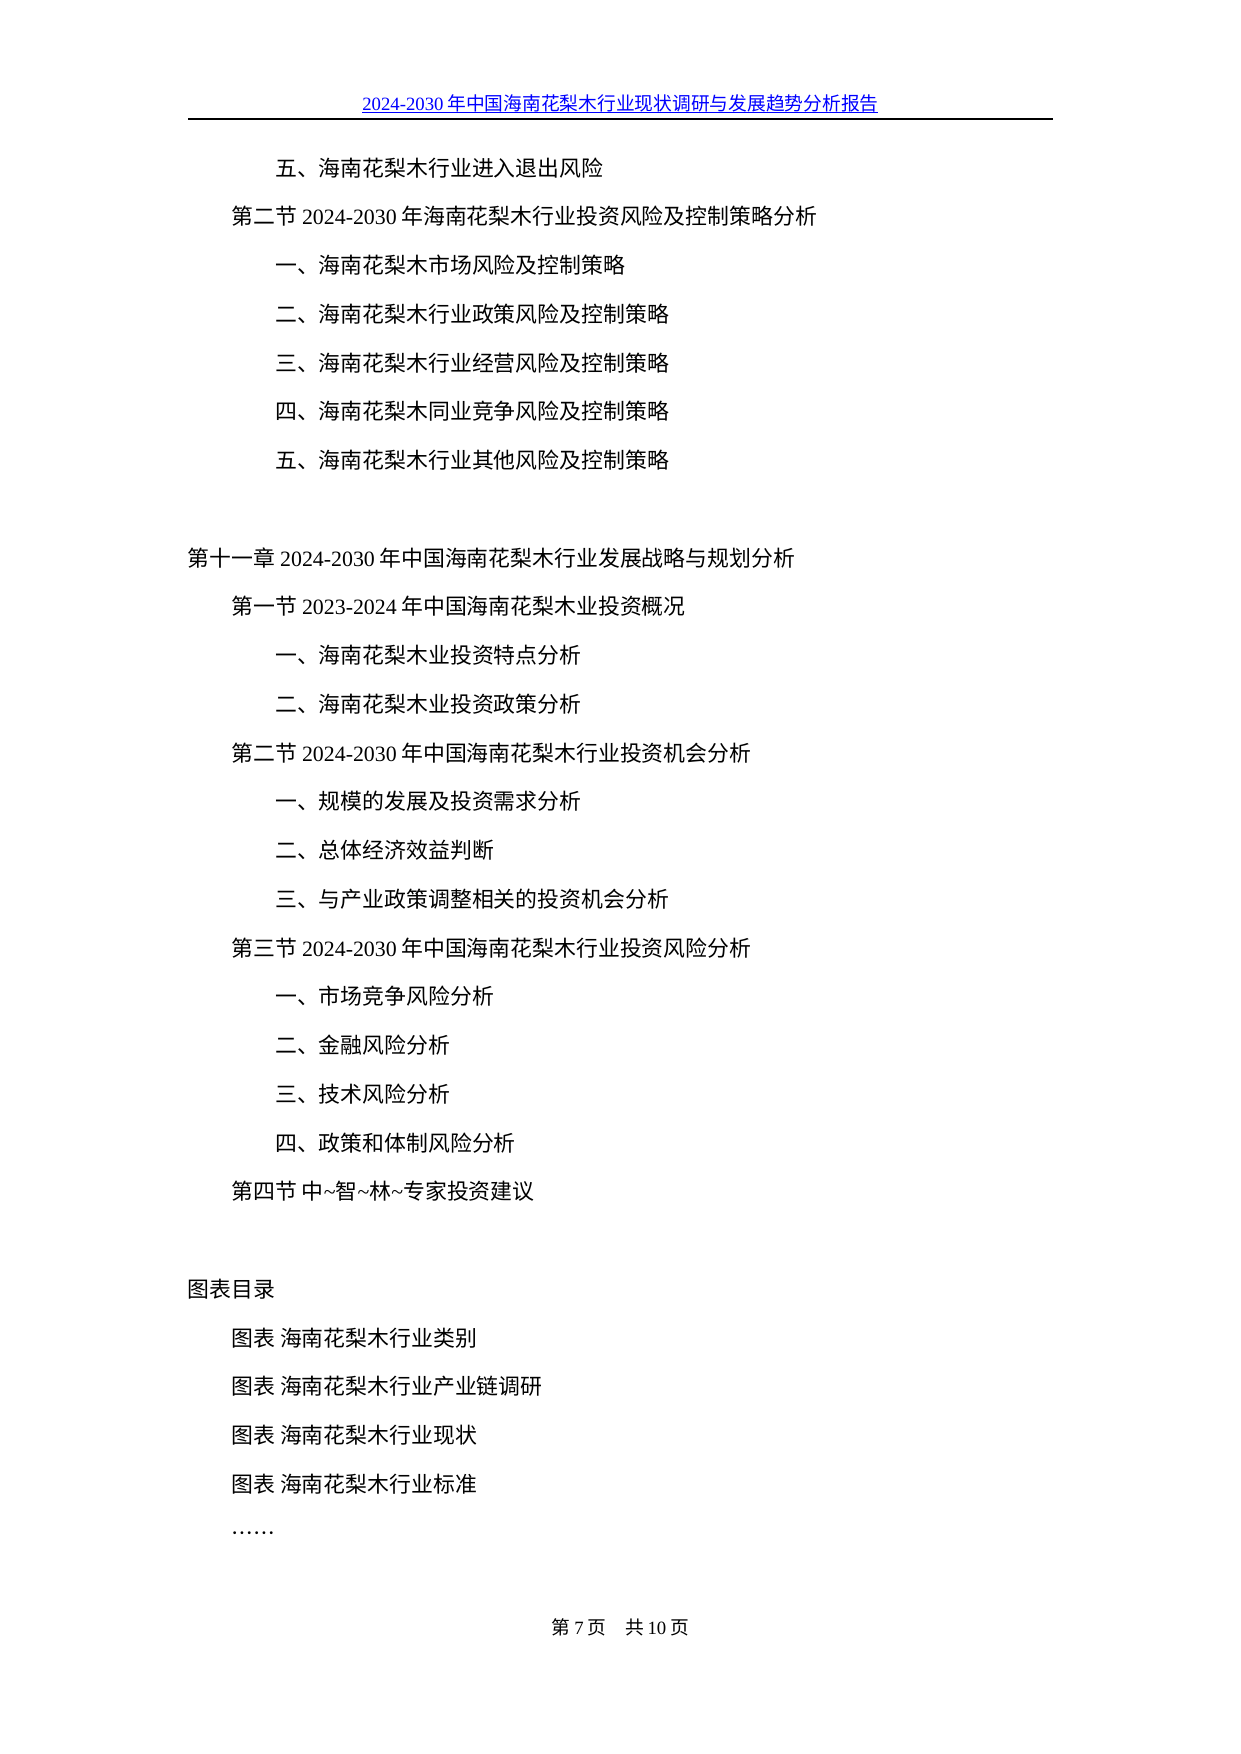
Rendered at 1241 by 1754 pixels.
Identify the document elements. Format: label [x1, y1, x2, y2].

text [187, 150, 1053, 1548]
